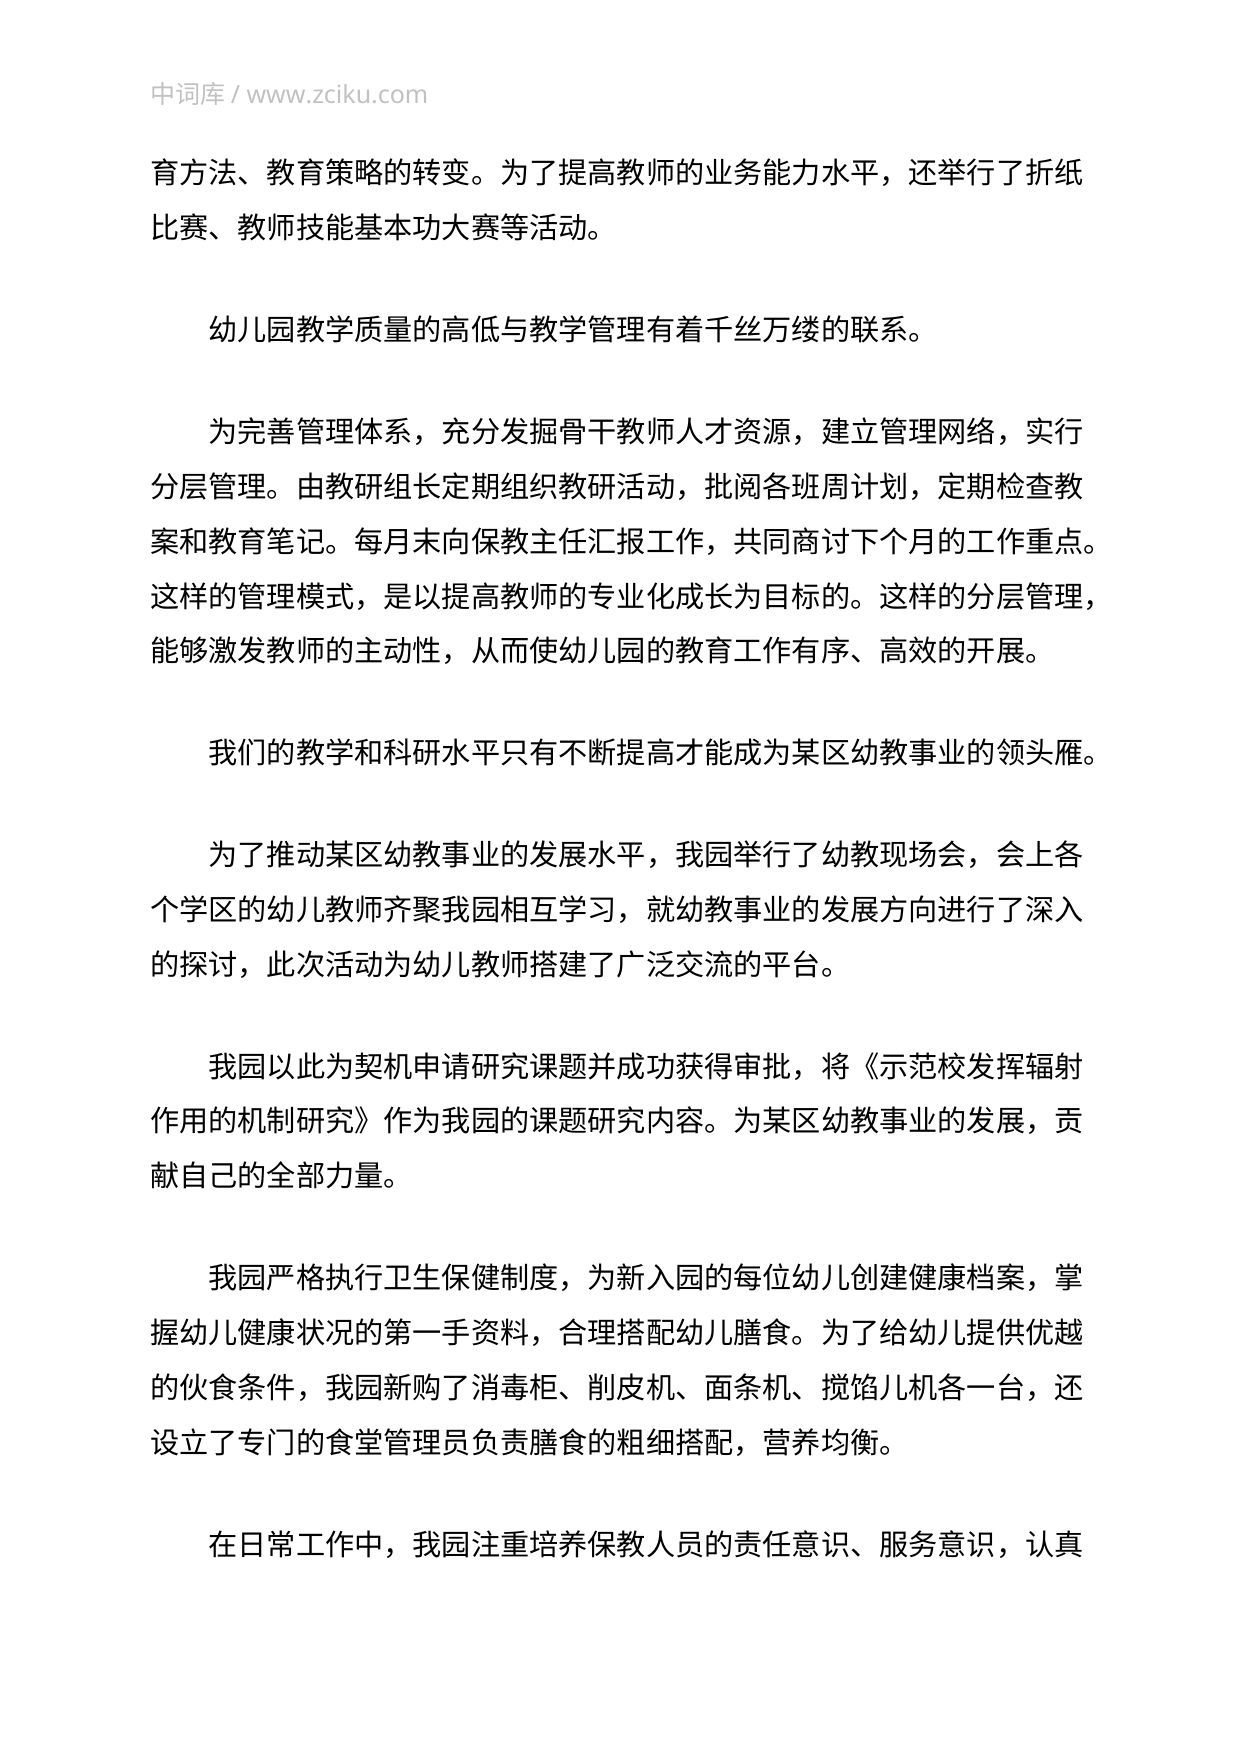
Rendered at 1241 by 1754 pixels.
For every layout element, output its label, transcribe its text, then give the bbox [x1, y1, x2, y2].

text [150, 1521, 1090, 1563]
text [150, 150, 1090, 247]
text 我园以此为契机申请研究课题并成功获得审批，将《示范校发挥辐射作用的机制研究》作为我园的课题研究内容。为某区幼教事业的发展，贡献自己的全部力量。 [150, 1043, 1090, 1195]
text 我们的教学和科研水平只有不断提高才能成为某区幼教事业的领头雁。 [150, 730, 1090, 772]
text 我园严格执行卫生保健制度，为新入园的每位幼儿创建健康档案，掌握幼儿健康状况的第一手资料，合理搭配幼儿膳食。为了给幼儿提供优越的伙食条件，我园新购了消毒柜、削皮机、面条机、搅馅儿机各一台，还设立了专门的食堂管理员负责膳食的粗细搭配，营养均衡。 [150, 1255, 1090, 1462]
text 幼儿园教学质量的高低与教学管理有着千丝万缕的联系。 [150, 307, 1090, 349]
text 为了推动某区幼教事业的发展水平，我园举行了幼教现场会，会上各个学区的幼儿教师齐聚我园相互学习，就幼教事业的发展方向进行了深入的探讨，此次活动为幼儿教师搭建了广泛交流的平台。 [150, 832, 1090, 984]
text 为完善管理体系，充分发掘骨干教师人才资源，建立管理网络，实行分层管理。由教研组长定期组织教研活动，批阅各班周计划，定期检查教案和教育笔记。每月末向保教主任汇报工作，共同商讨下个月的工作重点。这样的管理模式，是以提高教师的专业化成长为目标的。这样的分层管理，能够激发教师的主动性，从而使幼儿园的教育工作有序、高效的开展。 [150, 408, 1090, 670]
